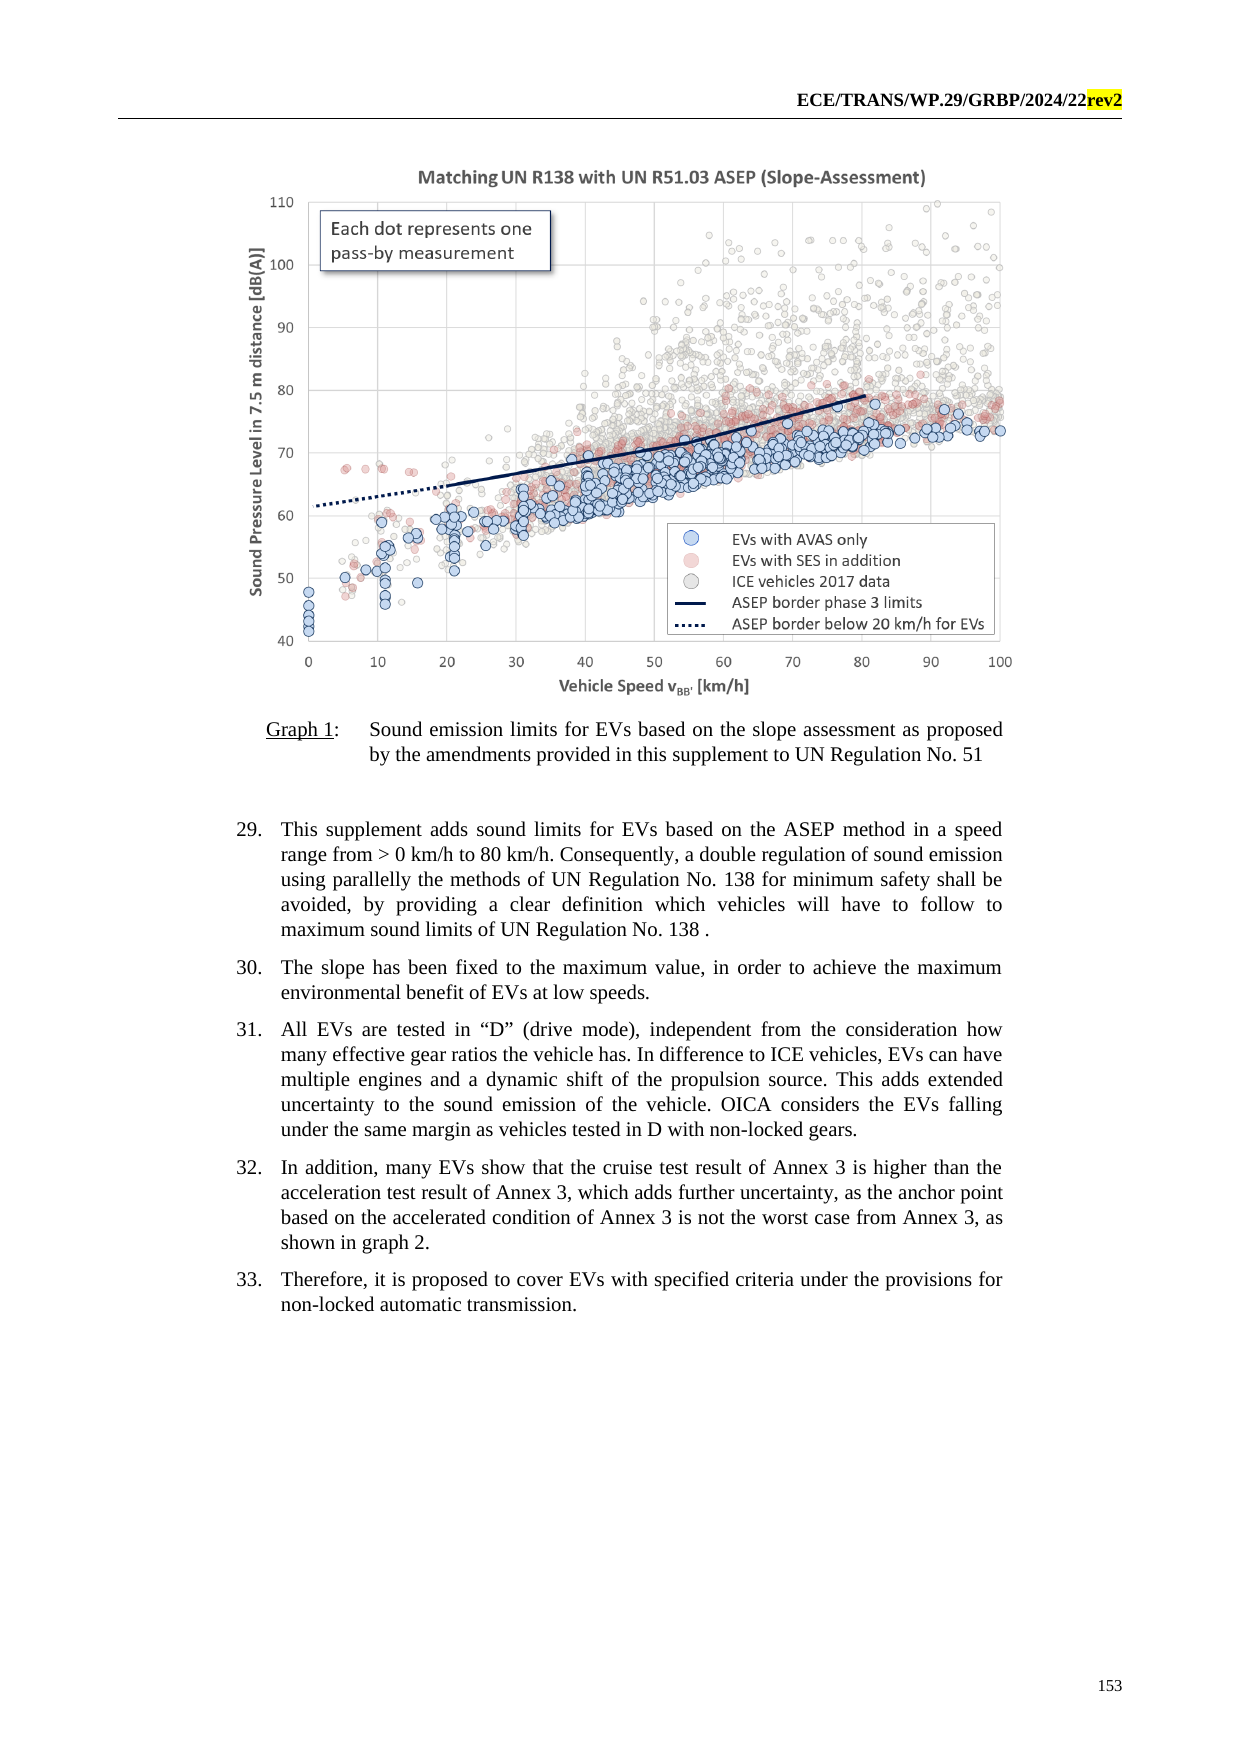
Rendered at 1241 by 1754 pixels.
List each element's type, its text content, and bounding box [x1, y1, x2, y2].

list Graph 1: Sound emission limits for EVs based on the slope assessment as proposed by the amendments provided in this supplement to UN Regulation No. 51 [266, 716, 1004, 766]
text 32. In addition, many EVs show that the cruise test result of Annex 3 is higher than the acceleration test result of Annex 3, which adds further uncertainty, as the anchor point based on the accelerated condition of Annex 3 is not the worst case from Annex 3, as shown in graph 2. [236, 1154, 1004, 1254]
text 31. All EVs are tested in “D” (drive mode), independent from the consideration how many effective gear ratios the vehicle has. In difference to ICE vehicles, EVs can have multiple engines and a dynamic shift of the propulsion source. This adds extended uncertainty to the sound emission of the vehicle. OICA considers the EVs falling under the same margin as vehicles tested in D with non-locked gears. [236, 1016, 1004, 1141]
text 33. Therefore, it is proposed to cover EVs with specified criteria under the provisions for non-locked automatic transmission. [236, 1266, 1004, 1316]
list 30. The slope has been fixed to the maximum value, in order to achieve the maximum environmental benefit of EVs at low speeds. [236, 954, 1004, 1004]
list 29. This supplement adds sound limits for EVs based on the ASEP method in a speed range from > 0 km/h to 80 km/h. Consequently, a double regulation of sound emission using parallelly the methods of UN Regulation No. 138 for minimum safety shall be avoided, by providing a clear definition which vehicles will have to follow to maximum sound limits of UN Regulation No. 138 . [236, 816, 1004, 941]
picture [236, 147, 1018, 704]
